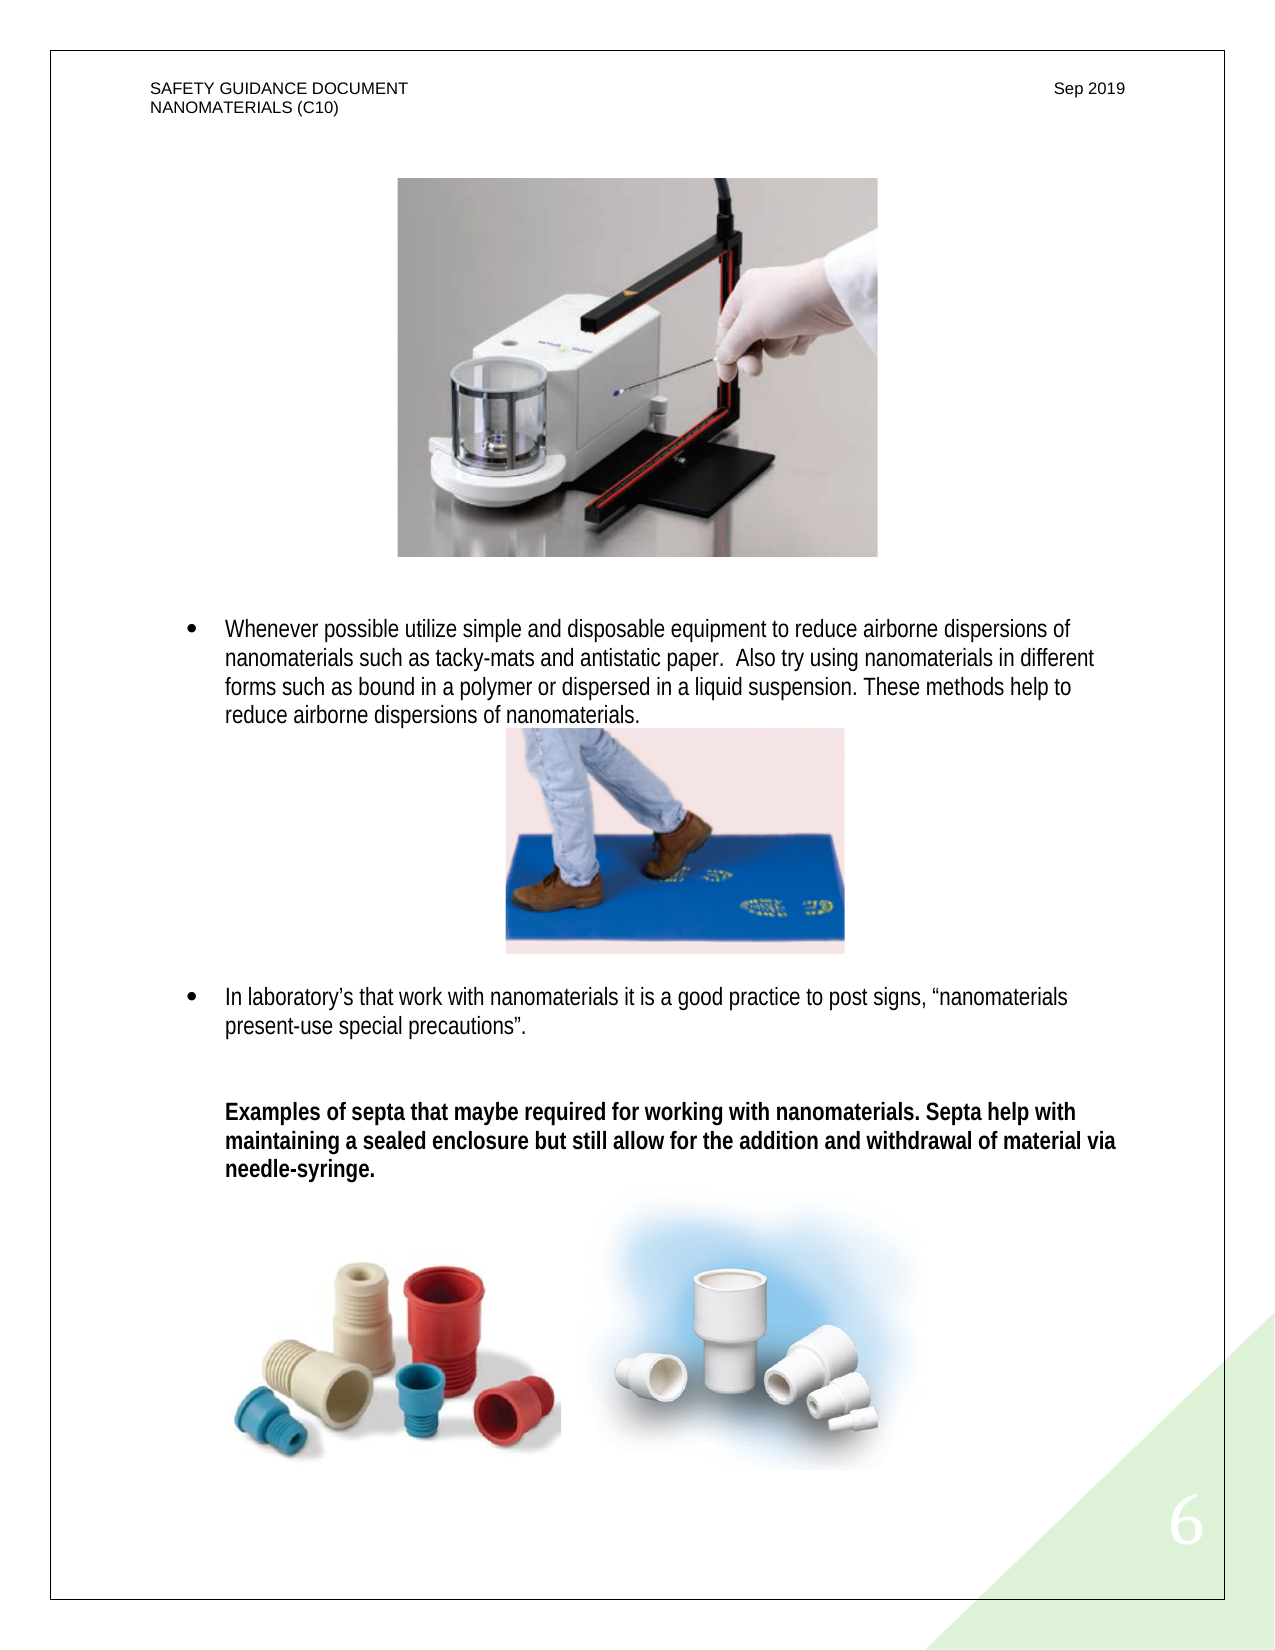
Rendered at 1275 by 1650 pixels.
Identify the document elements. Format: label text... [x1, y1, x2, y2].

picture [505, 728, 845, 954]
picture [225, 1252, 562, 1470]
list Whenever possible utilize simple and disposable equipment to reduce airborne dispersions of nanomaterials such as tacky-mats and antistatic paper. Also try using nanomaterials in different forms such as bound in a polymer or dispersed in a liquid suspension. These methods help to reduce airborne dispersions of nanomaterials. [187, 614, 1125, 729]
list Examples of septa that maybe required for working with nanomaterials. Septa help with maintaining a sealed enclosure but still allow for the addition and withdrawal of material via needle-syringe. [225, 1097, 1125, 1183]
list In laboratory’s that work with nanomaterials it is a good practice to post signs, “nanomaterials present-use special precautions”. [187, 982, 1125, 1040]
picture [578, 1183, 922, 1470]
